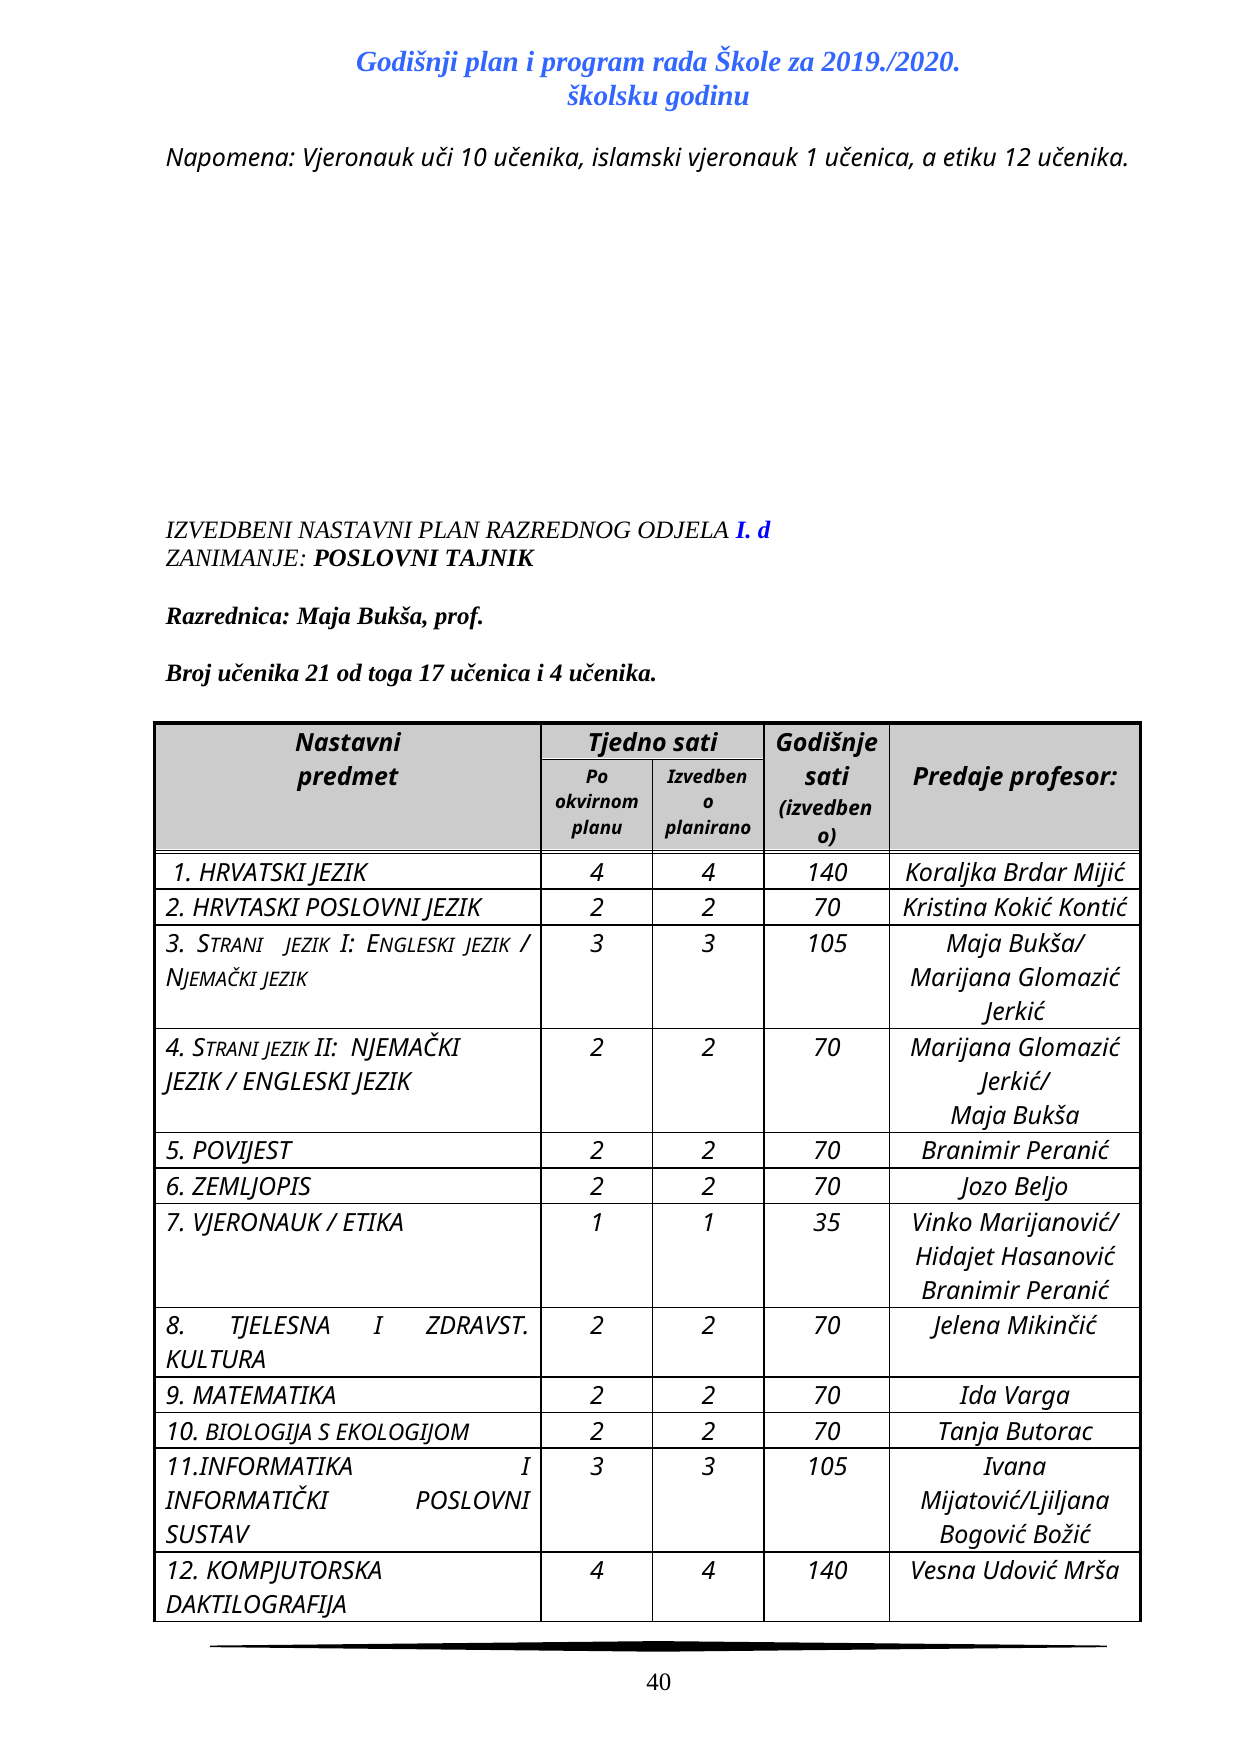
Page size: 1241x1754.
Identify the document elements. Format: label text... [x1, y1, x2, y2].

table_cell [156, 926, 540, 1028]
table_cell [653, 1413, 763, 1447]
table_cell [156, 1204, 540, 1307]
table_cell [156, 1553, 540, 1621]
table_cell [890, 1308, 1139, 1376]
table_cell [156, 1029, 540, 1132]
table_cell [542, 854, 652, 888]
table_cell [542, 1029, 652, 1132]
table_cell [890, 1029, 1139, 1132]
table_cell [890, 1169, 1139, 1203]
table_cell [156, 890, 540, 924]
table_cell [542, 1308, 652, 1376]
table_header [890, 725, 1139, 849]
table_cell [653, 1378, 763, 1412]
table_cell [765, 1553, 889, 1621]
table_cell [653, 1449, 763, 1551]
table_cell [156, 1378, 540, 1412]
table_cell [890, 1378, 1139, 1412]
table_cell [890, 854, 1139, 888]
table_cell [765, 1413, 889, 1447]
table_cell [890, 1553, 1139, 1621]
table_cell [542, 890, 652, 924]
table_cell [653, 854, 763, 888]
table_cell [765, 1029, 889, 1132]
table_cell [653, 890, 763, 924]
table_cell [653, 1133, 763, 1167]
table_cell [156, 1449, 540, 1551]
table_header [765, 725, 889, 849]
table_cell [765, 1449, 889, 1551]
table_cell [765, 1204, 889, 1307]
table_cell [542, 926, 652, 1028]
text IZVEDBENI NASTAVNI PLAN RAZREDNOG ODJELA I. d [165, 515, 1152, 543]
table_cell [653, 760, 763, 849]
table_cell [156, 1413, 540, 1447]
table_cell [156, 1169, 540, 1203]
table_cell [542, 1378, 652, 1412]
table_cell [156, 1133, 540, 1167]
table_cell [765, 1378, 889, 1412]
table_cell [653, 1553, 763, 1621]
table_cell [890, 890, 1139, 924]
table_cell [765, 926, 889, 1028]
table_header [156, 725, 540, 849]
text Napomena: Vjeronauk uči 10 učenika, islamski vjeronauk 1 učenica, a etiku 12 učenika. [165, 140, 1152, 174]
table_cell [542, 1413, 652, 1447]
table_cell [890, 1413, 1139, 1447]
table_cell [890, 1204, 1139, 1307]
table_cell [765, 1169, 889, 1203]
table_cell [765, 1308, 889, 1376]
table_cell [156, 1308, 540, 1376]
text Razrednica: Maja Bukša, prof. [165, 601, 1152, 630]
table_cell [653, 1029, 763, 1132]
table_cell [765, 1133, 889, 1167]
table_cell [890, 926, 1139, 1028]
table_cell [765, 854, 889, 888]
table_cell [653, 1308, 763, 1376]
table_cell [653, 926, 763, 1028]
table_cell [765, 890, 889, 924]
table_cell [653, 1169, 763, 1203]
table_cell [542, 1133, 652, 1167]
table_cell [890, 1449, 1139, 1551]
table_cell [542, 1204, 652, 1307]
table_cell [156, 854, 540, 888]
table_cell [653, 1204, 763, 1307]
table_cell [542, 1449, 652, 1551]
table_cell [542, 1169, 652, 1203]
text Broj učenika 21 od toga 17 učenica i 4 učenika. [165, 658, 1152, 687]
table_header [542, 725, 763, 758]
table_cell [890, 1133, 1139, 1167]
text ZANIMANJE: POSLOVNI TAJNIK [165, 543, 1152, 572]
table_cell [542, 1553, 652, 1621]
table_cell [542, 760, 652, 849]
